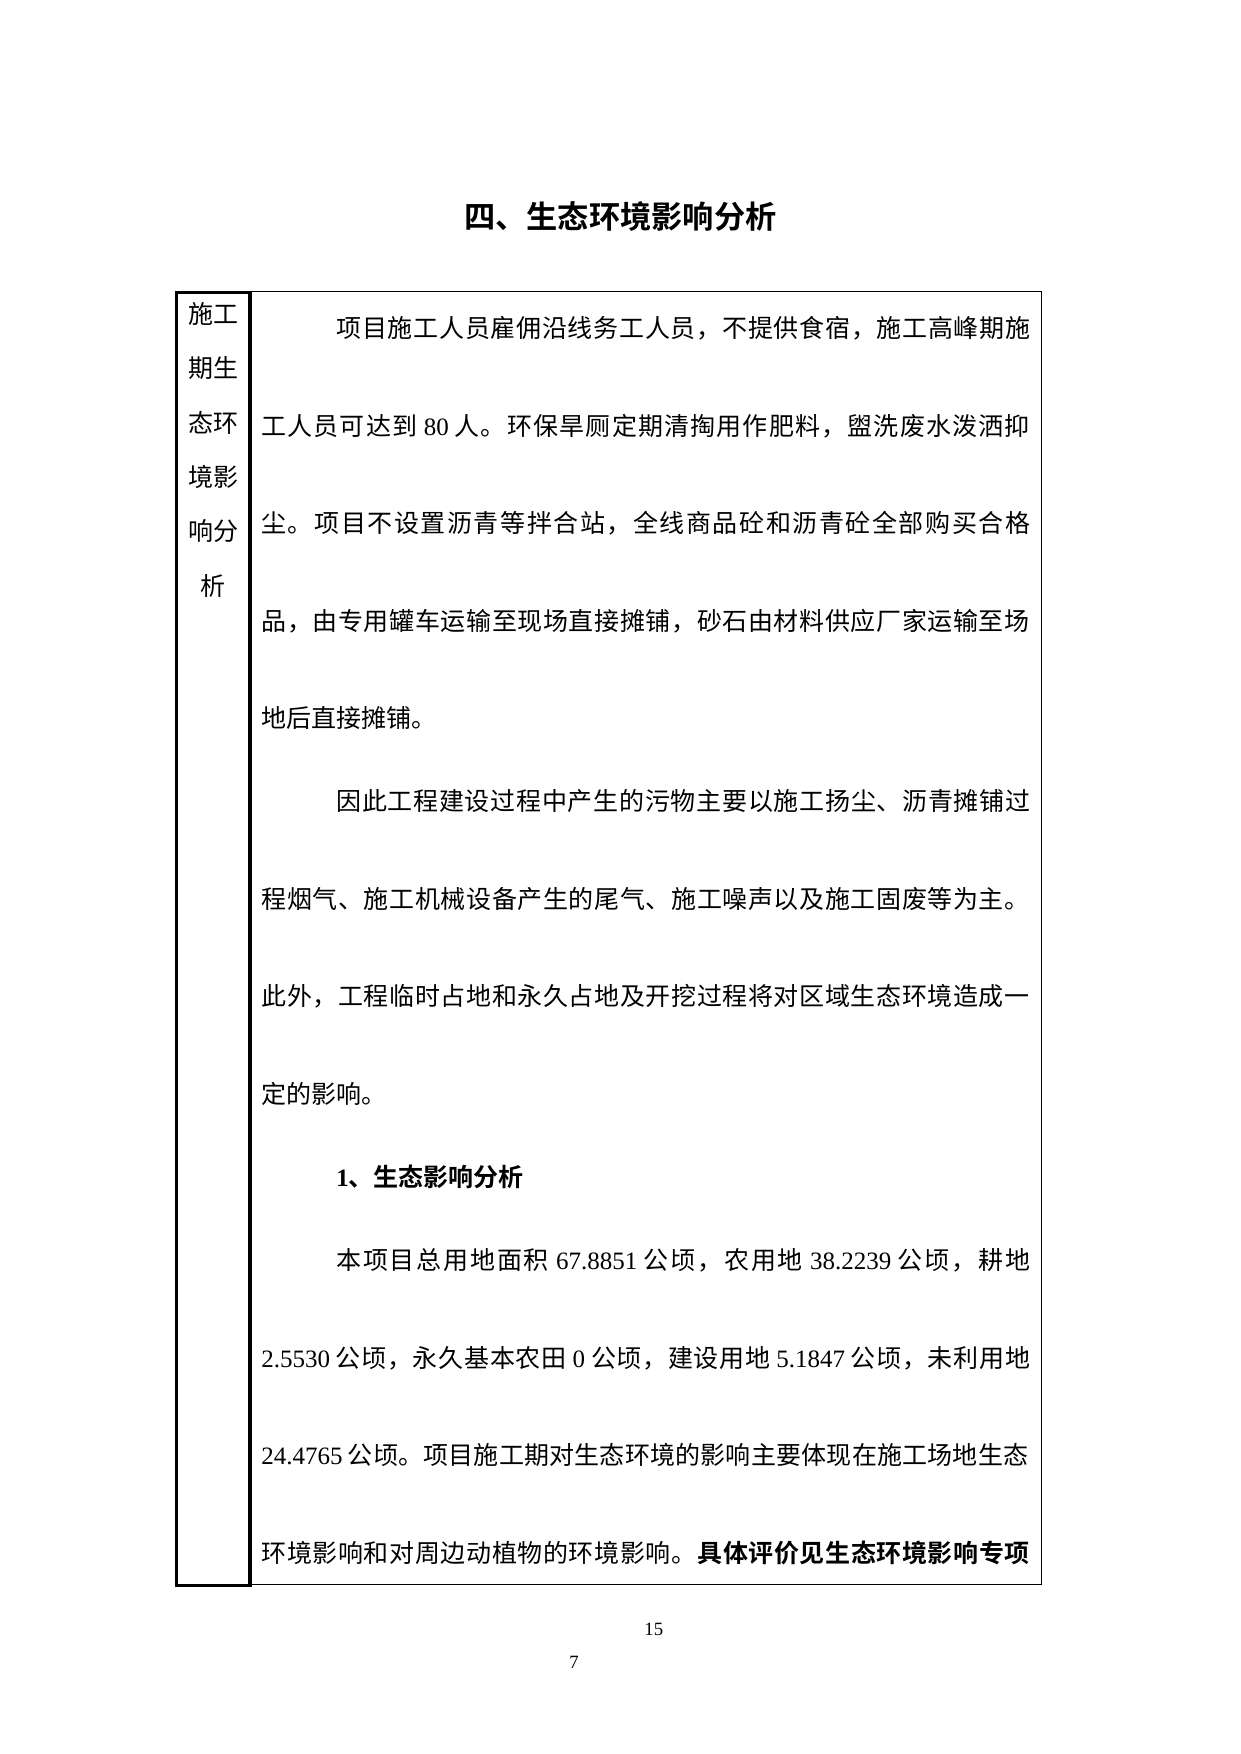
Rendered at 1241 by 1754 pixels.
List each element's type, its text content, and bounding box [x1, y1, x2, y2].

subtitle 四、生态环境影响分析 [187, 183, 1053, 248]
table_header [252, 292, 1041, 1584]
table_header 施工期生态环境影响分析 [178, 294, 248, 1584]
